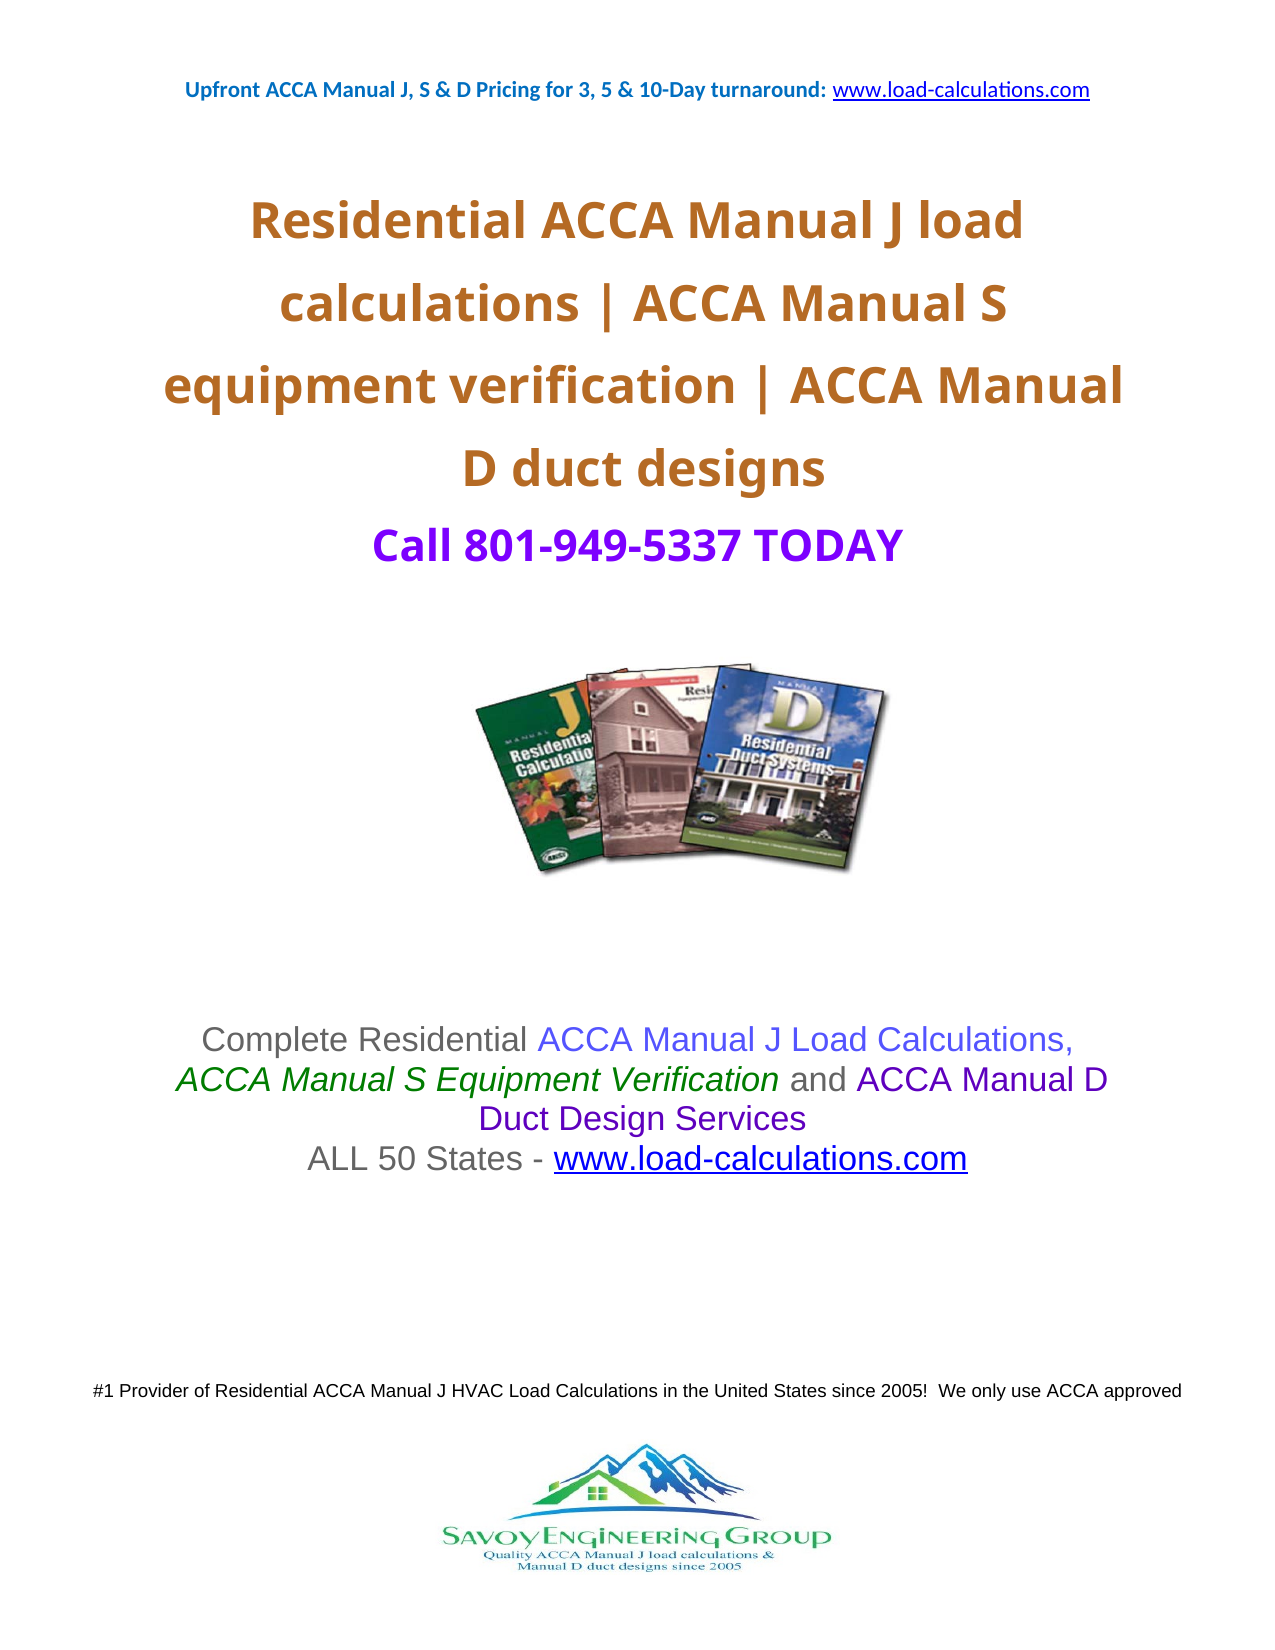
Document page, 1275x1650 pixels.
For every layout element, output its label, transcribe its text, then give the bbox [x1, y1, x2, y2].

text D duct designs [75, 433, 1200, 501]
text ALL 50 States - www.load-calculations.com [75, 1138, 1200, 1177]
text Call 801-949-5337 TODAY [75, 515, 1200, 574]
text Complete Residential ACCA Manual J Load Calculations, [75, 1019, 1200, 1059]
text Residential ACCA Manual J load [75, 185, 1200, 253]
picture [439, 615, 911, 909]
text Duct Design Services [75, 1098, 1200, 1138]
text calculations | ACCA Manual S [75, 268, 1200, 336]
picture [435, 1439, 840, 1575]
text ACCA Manual S Equipment Verification and ACCA Manual D [75, 1059, 1200, 1098]
text equipment verification | ACCA Manual [75, 350, 1200, 418]
text Upfront ACCA Manual J, S & D Pricing for 3, 5 & 10-Day turnaround: www.load-calculations.com [75, 75, 1200, 103]
